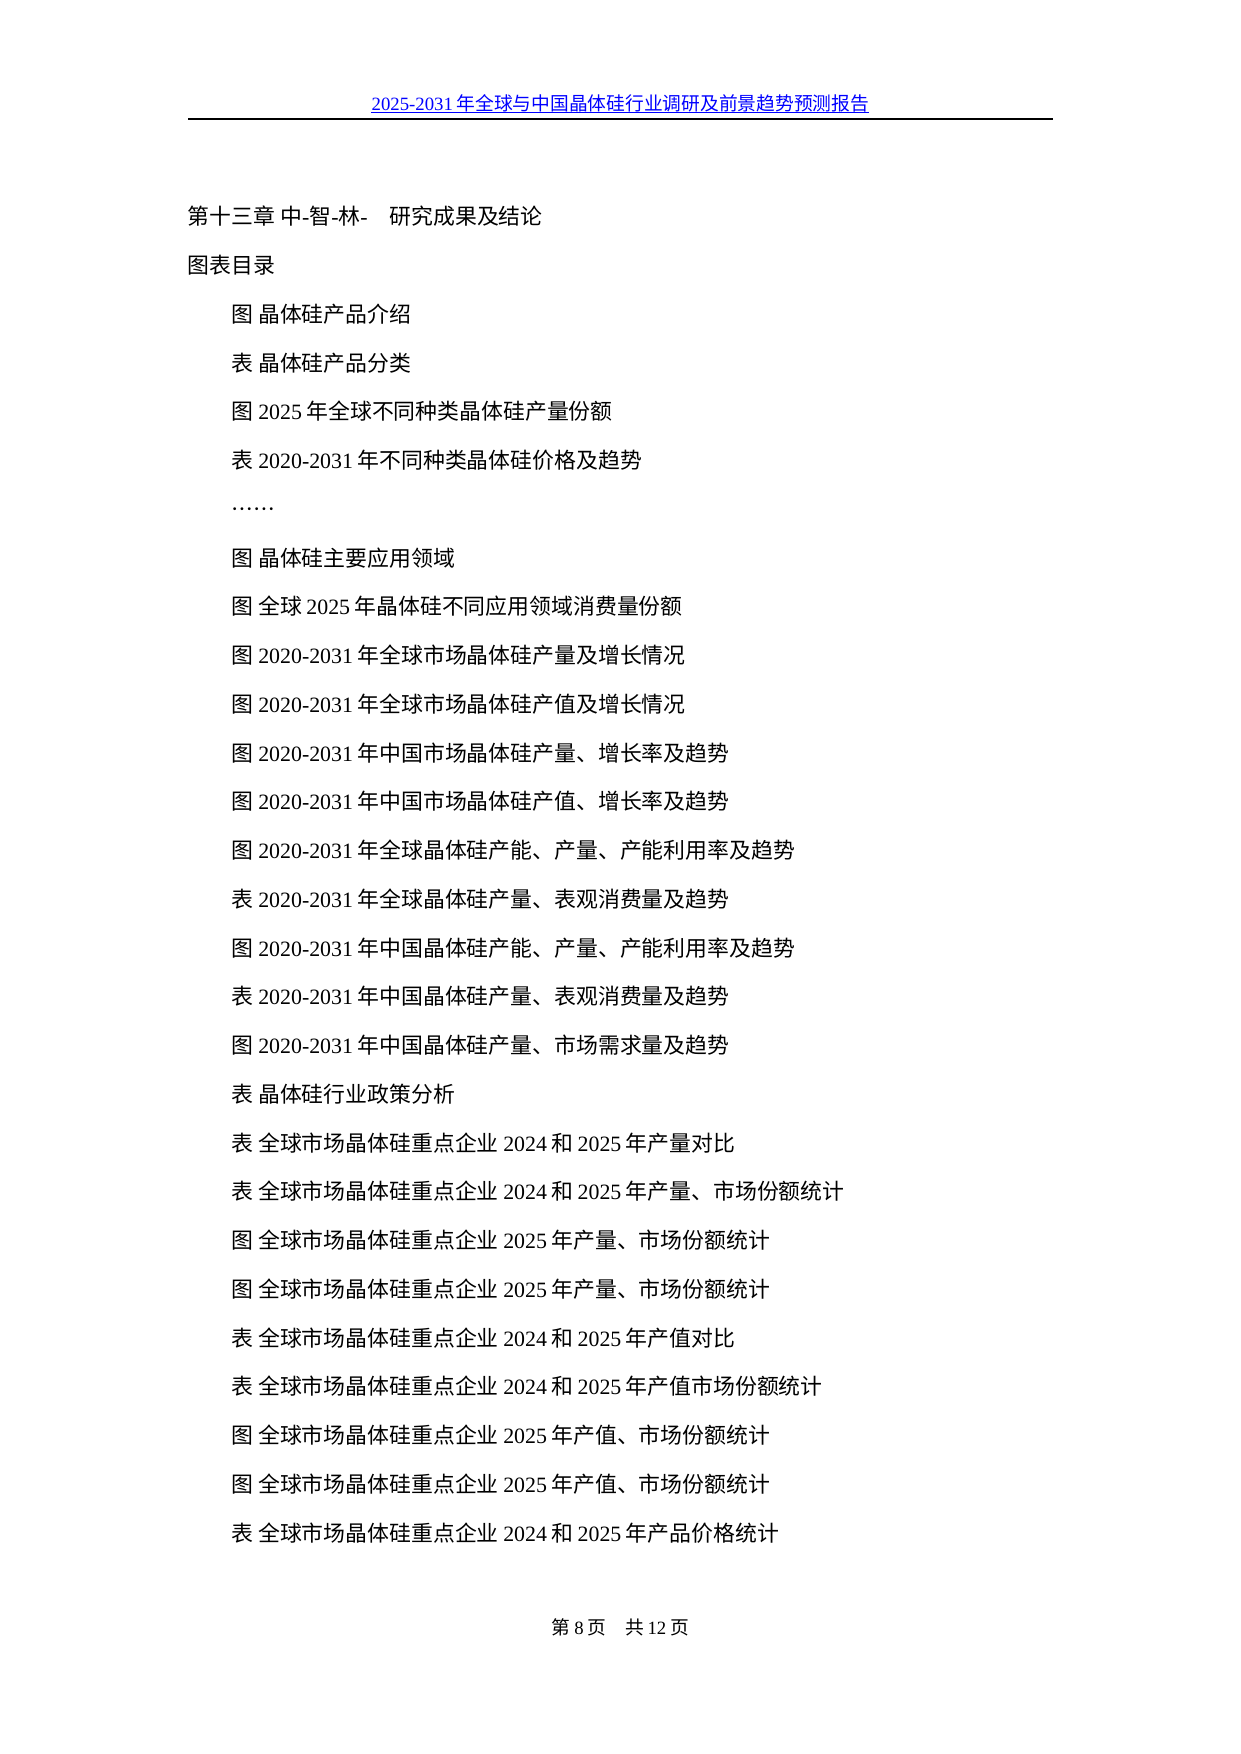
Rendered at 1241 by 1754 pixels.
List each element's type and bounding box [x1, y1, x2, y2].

text [187, 150, 1053, 1548]
